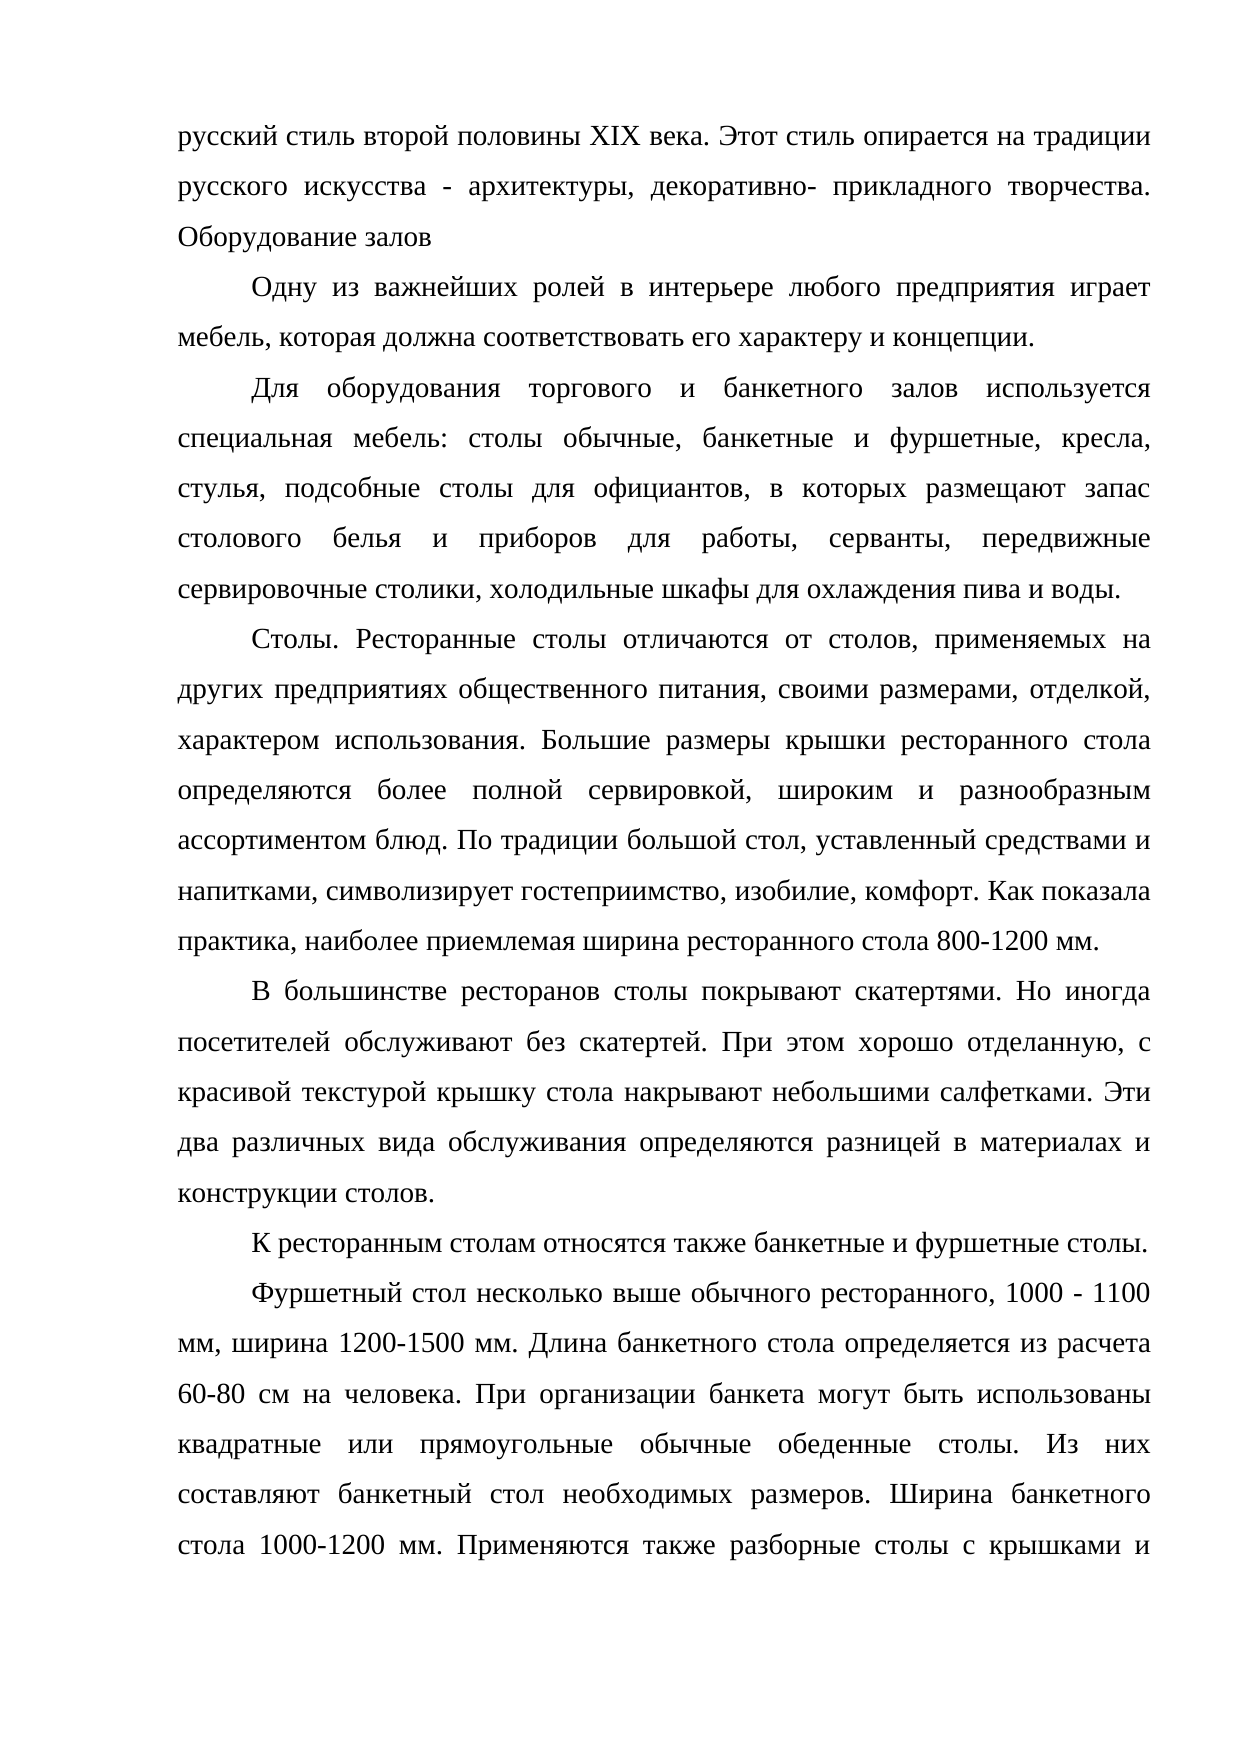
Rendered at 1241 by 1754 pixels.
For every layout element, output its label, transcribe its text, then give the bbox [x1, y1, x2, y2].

text Столы. Ресторанные столы отличаются от столов, применяемых на других предприятиях общественного питания, своими размерами, отделкой, характером использования. Большие размеры крышки ресторанного стола определяются более полной сервировкой, широким и разнообразным ассортиментом блюд. По традиции большой стол, уставленный средствами и напитками, символизирует гостеприимство, изобилие, комфорт. Как показала практика, наиболее приемлемая ширина ресторанного стола 800-. [177, 621, 1152, 957]
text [177, 1275, 1152, 1560]
text К ресторанным столам относятся также банкетные и фуршетные столы. [177, 1225, 1152, 1258]
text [177, 118, 1152, 252]
text Одну из важнейших ролей в интерьере любого предприятия играет мебель, которая должна соответствовать его характеру и концепции. [177, 269, 1152, 353]
text В большинстве ресторанов столы покрывают скатертями. Но иногда посетителей обслуживают без скатертей. При этом хорошо отделанную, с красивой текстурой крышку стола накрывают небольшими салфетками. Эти два различных вида обслуживания определяются разницей в материалах и конструкции столов. [177, 973, 1152, 1208]
text Для оборудования торгового и банкетного залов используется специальная мебель: столы обычные, банкетные и фуршетные, кресла, стулья, подсобные столы для официантов, в которых размещают запас столового белья и приборов для работы, серванты, передвижные сервировочные столики, холодильные шкафы для охлаждения пива и воды. [177, 370, 1152, 604]
